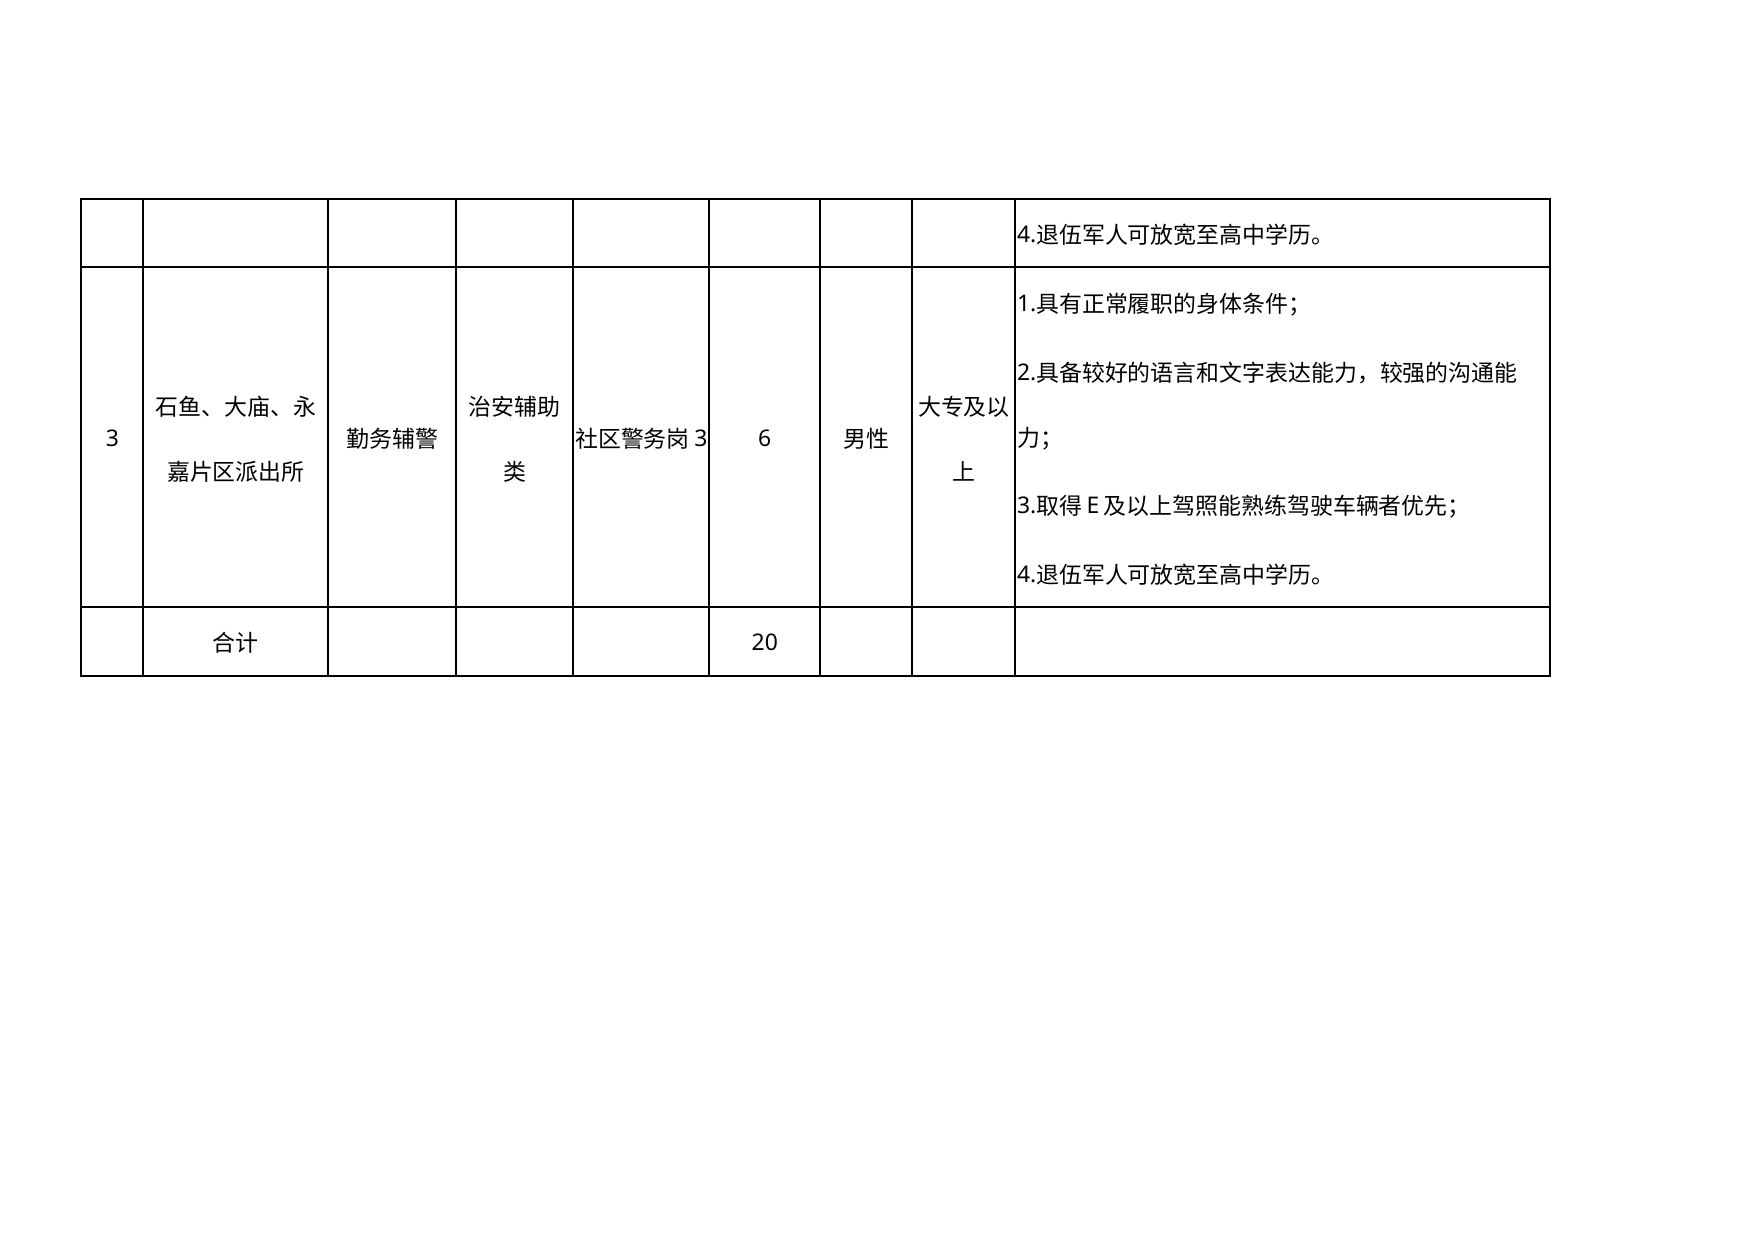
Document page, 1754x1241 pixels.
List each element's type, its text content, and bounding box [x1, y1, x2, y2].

table_cell [457, 608, 572, 674]
table_cell [329, 608, 455, 674]
table_cell 大专及以上 [913, 268, 1014, 606]
table_cell 1.具有正常履职的身体条件； [1016, 268, 1549, 335]
table_cell [82, 608, 142, 674]
table_cell [913, 608, 1014, 674]
table_cell [821, 608, 911, 674]
table_cell 社区警务岗3 [574, 268, 708, 606]
table_cell [574, 608, 708, 674]
table_cell 2.具备较好的语言和文字表达能力，较强的沟通能力； [1016, 335, 1549, 468]
table_cell 3 [82, 268, 142, 606]
table_cell 勤务辅警 [329, 268, 455, 606]
table_cell 男性 [821, 268, 911, 606]
table_cell 20 [710, 608, 819, 674]
table_cell 石鱼、大庙、永嘉片区派出所 [144, 268, 327, 606]
table_cell 4.退伍军人可放宽至高中学历。 [1016, 537, 1549, 606]
table_cell [1016, 608, 1549, 674]
table_cell 4.退伍军人可放宽至高中学历。 [1016, 200, 1549, 266]
table_cell 合计 [144, 608, 327, 674]
table_cell 治安辅助类 [457, 268, 572, 606]
table_cell 6 [710, 268, 819, 606]
table_cell 3.取得E及以上驾照能熟练驾驶车辆者优先； [1016, 469, 1549, 537]
